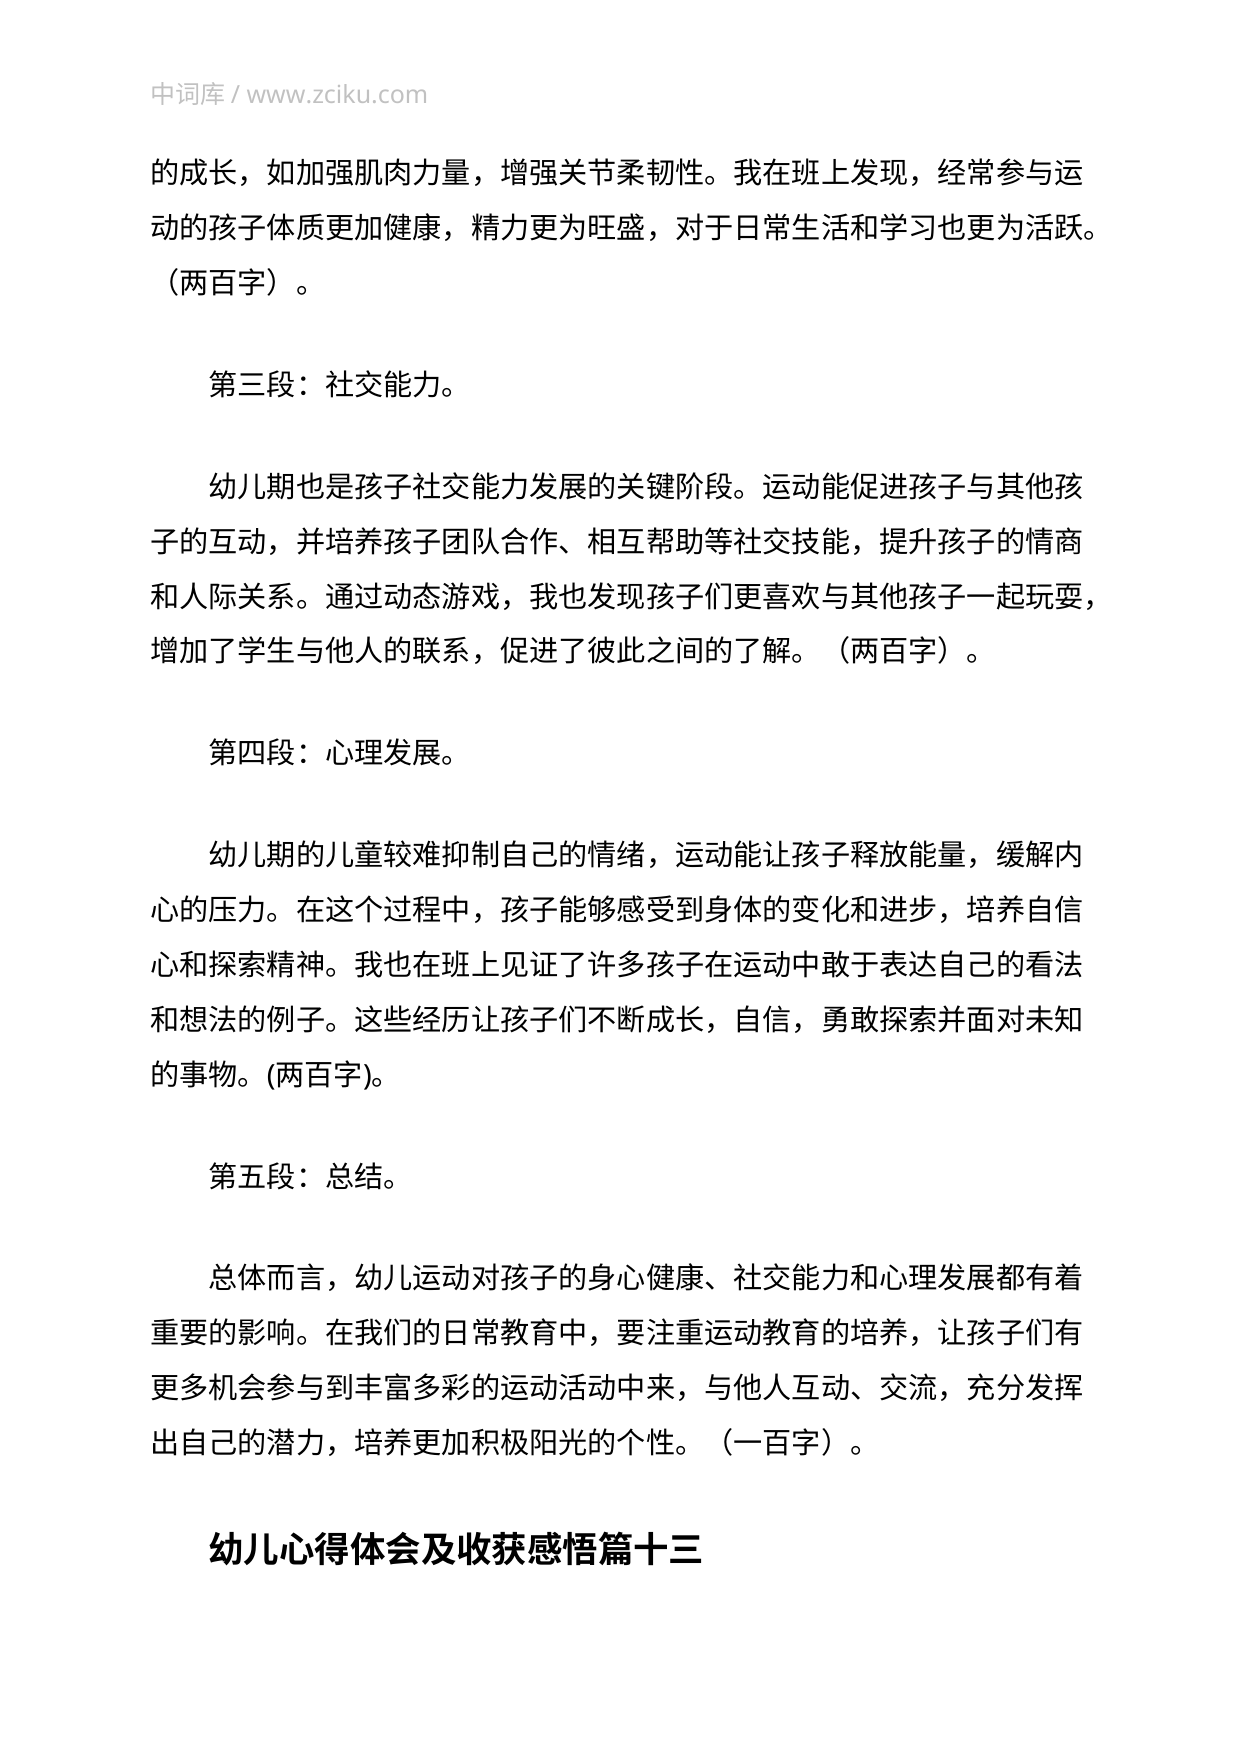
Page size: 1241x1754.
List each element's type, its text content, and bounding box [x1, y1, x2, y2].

text 第三段：社交能力。 [150, 362, 1090, 404]
text 总体而言，幼儿运动对孩子的身心健康、社交能力和心理发展都有着重要的影响。在我们的日常教育中，要注重运动教育的培养，让孩子们有更多机会参与到丰富多彩的运动活动中来，与他人互动、交流，充分发挥出自己的潜力，培养更加积极阳光的个性。（一百字）。 [150, 1255, 1090, 1462]
text 幼儿期的儿童较难抑制自己的情绪，运动能让孩子释放能量，缓解内心的压力。在这个过程中，孩子能够感受到身体的变化和进步，培养自信心和探索精神。我也在班上见证了许多孩子在运动中敢于表达自己的看法和想法的例子。这些经历让孩子们不断成长，自信，勇敢探索并面对未知的事物。(两百字)。 [150, 832, 1090, 1093]
text 第四段：心理发展。 [150, 730, 1090, 772]
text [150, 150, 1090, 302]
text 幼儿期也是孩子社交能力发展的关键阶段。运动能促进孩子与其他孩子的互动，并培养孩子团队合作、相互帮助等社交技能，提升孩子的情商和人际关系。通过动态游戏，我也发现孩子们更喜欢与其他孩子一起玩耍，增加了学生与他人的联系，促进了彼此之间的了解。（两百字）。 [150, 463, 1090, 670]
text 第五段：总结。 [150, 1153, 1090, 1195]
text 幼儿心得体会及收获感悟篇十三 [150, 1521, 1090, 1573]
